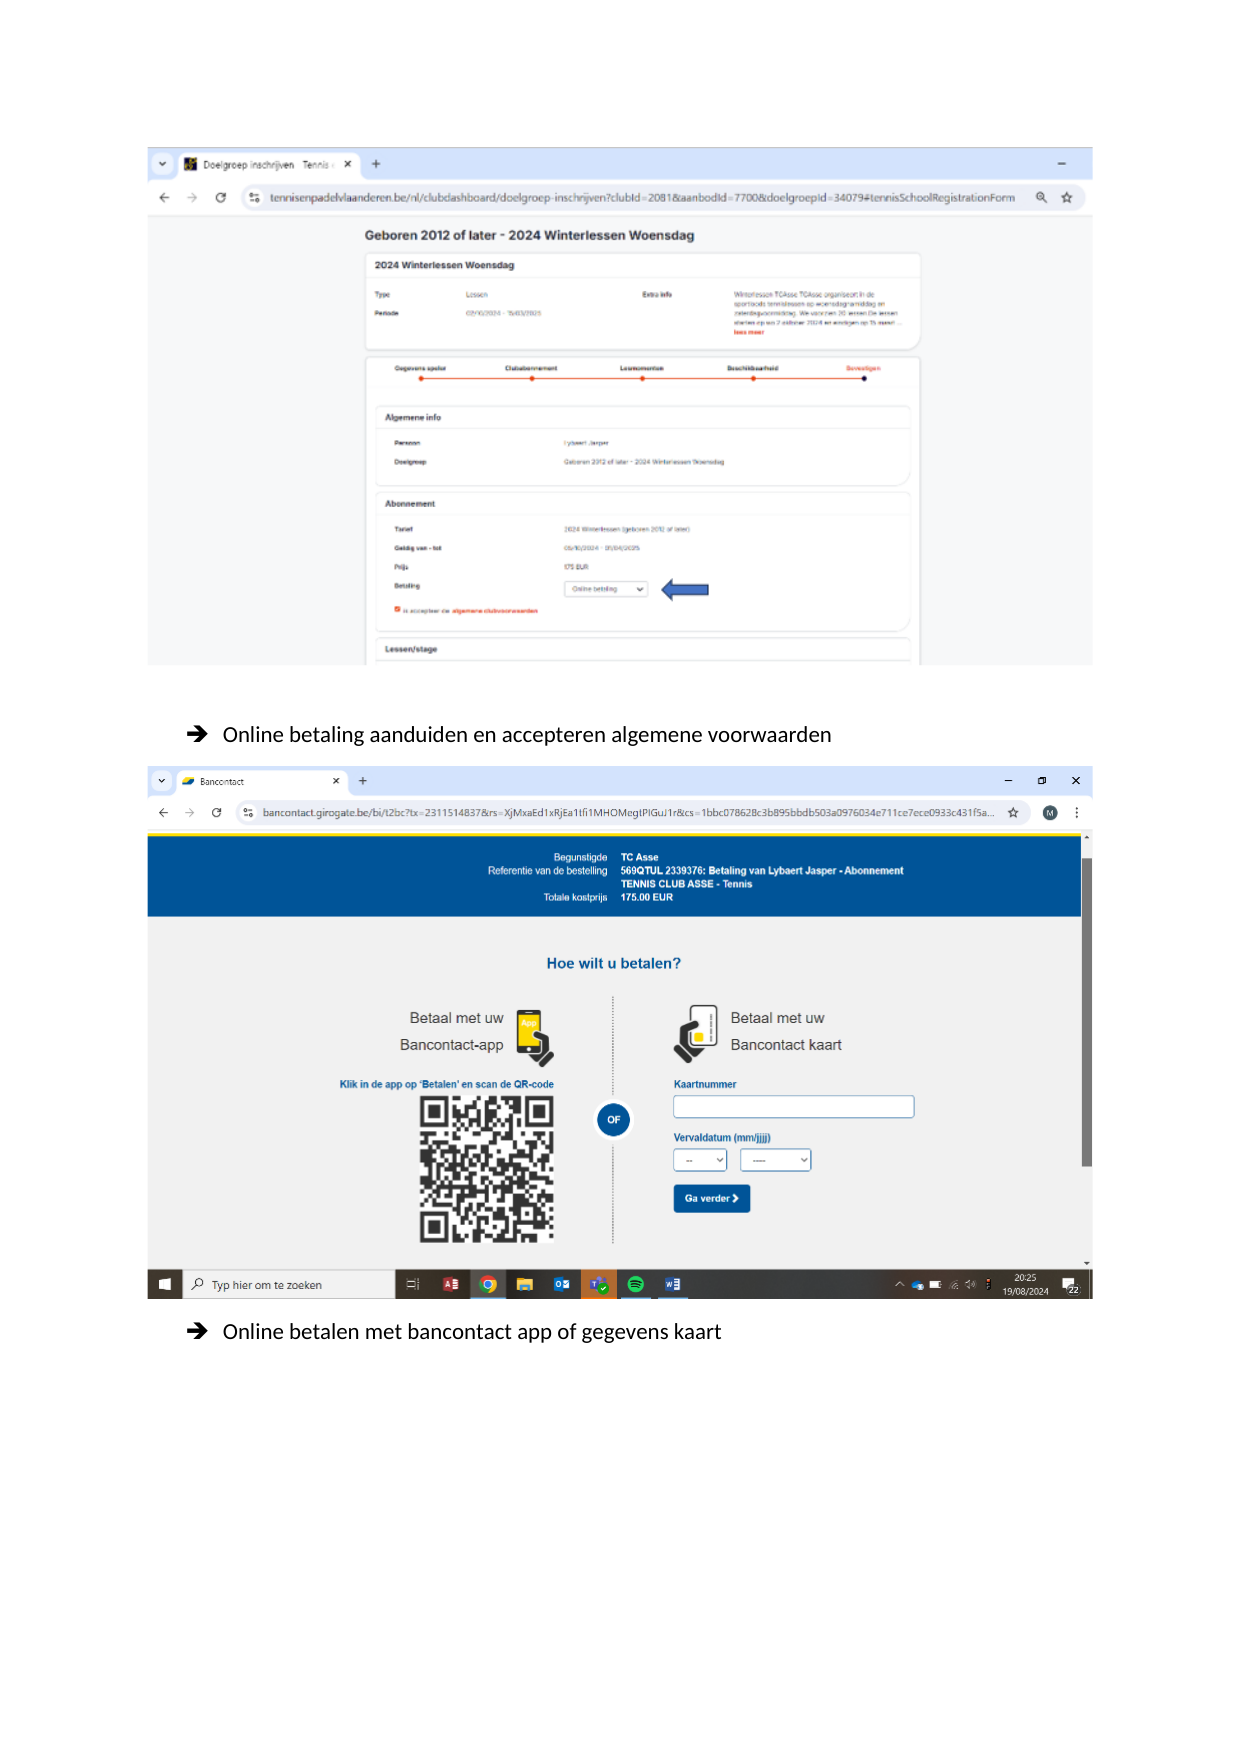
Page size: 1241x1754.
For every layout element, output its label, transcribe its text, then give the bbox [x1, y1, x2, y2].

list Online betaling aanduiden en accepteren algemene voorwaarden [185, 720, 1093, 748]
picture [147, 147, 1093, 701]
list Online betalen met bancontact app of gegevens kaart [185, 1317, 1093, 1345]
picture [147, 766, 1093, 1299]
